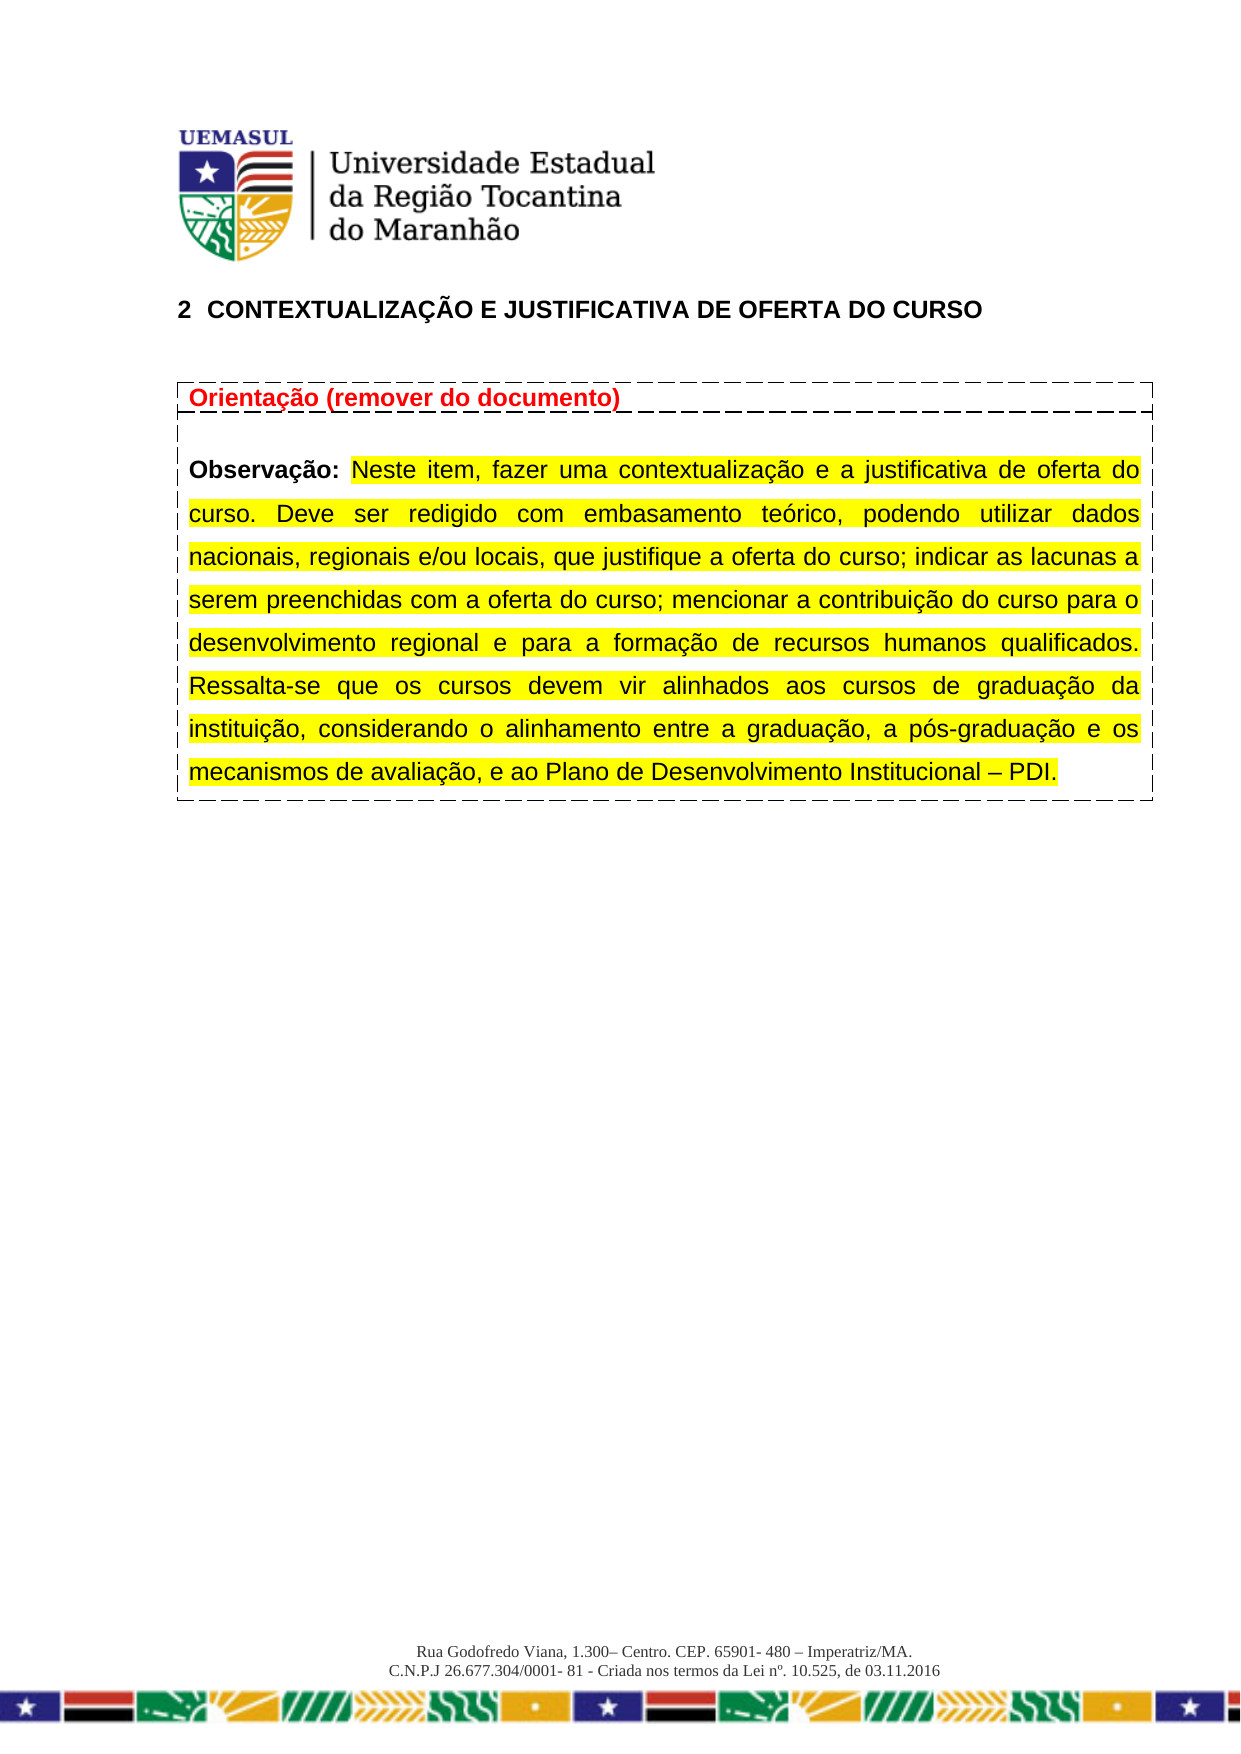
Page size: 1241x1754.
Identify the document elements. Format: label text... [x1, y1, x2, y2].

table_header Orientação (remover do documento) [178, 382, 1152, 411]
list CONTEXTUALIZAÇÃO E JUSTIFICATIVA DE OFERTA DO CURSO [177, 295, 1152, 324]
picture [177, 125, 665, 267]
table_cell Observação: Neste item, fazer uma contextualização e a justificativa de oferta do curso. Deve ser redigido com embasamento teórico, podendo utilizar dados nacionais, regionais e/ou locais, que justifique a oferta do curso; indicar as lacunas a serem preenchidas com a oferta do curso; mencionar a contribuição do curso para o desenvolvimento regional e para a formação de recursos humanos qualificados. Ressalta-se que os cursos devem vir alinhados aos cursos de graduação da instituição, considerando o alinhamento entre a graduação, a pós-graduação e os mecanismos de avaliação, e ao Plano de Desenvolvimento Institucional – PDI. [178, 411, 1152, 800]
picture [0, 1689, 1241, 1726]
